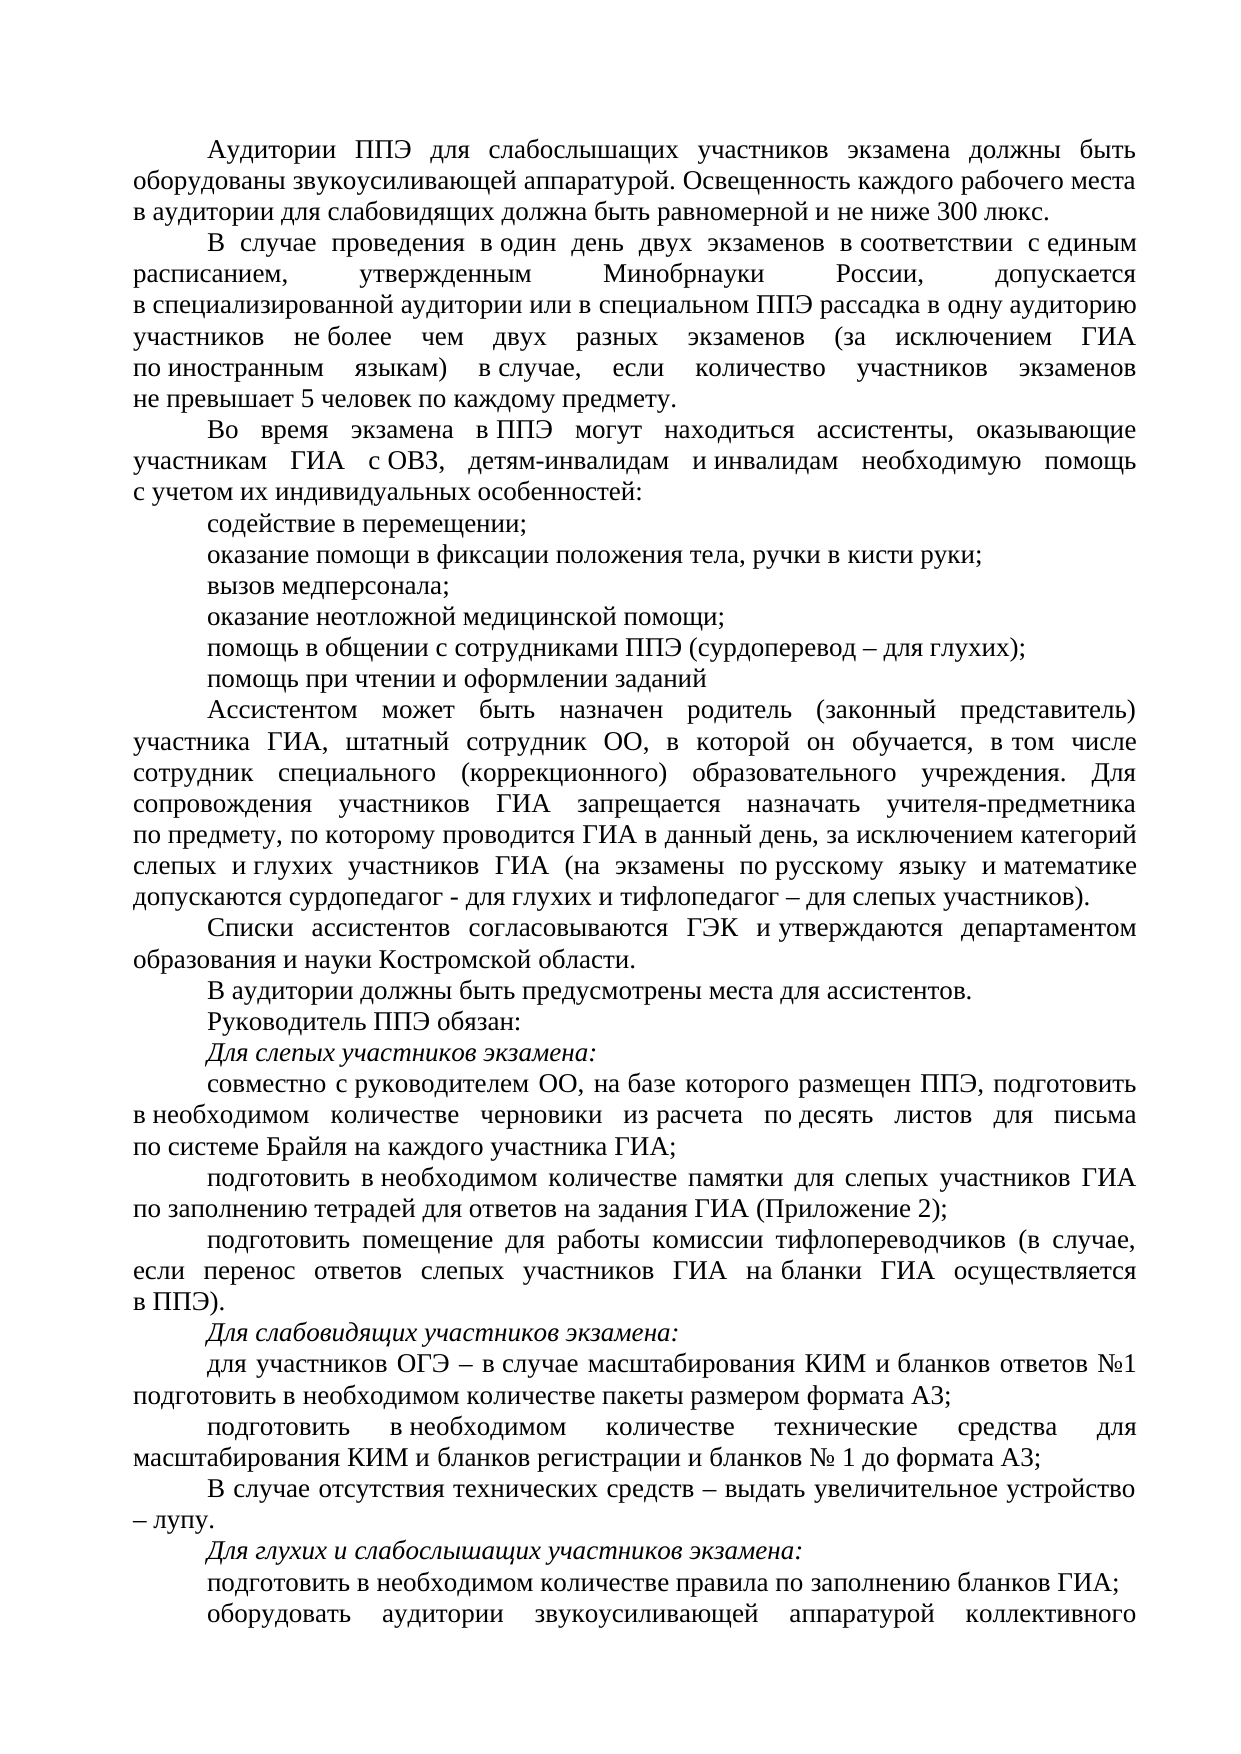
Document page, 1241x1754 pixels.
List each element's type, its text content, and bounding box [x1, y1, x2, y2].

text подготовить в необходимом количестве правила по заполнению бланков ГИА; [133, 1566, 1137, 1597]
text В случае отсутствия технических средств – выдать увеличительное устройство – лупу. [133, 1472, 1137, 1534]
text подготовить в необходимом количестве технические средства для масштабирования КИМ и бланков регистрации и бланков № 1 до формата А3; [133, 1410, 1137, 1472]
text Ассистентом может быть назначен родитель (законный представитель) участника ГИА, штатный сотрудник ОО, в которой он обучается, в том числе сотрудник специального (коррекционного) образовательного учреждения. Для сопровождения участников ГИА запрещается назначать учителя-предметника по предмету, по которому проводится ГИА в данный день, за исключением категорий слепых и глухих участников ГИА (на экзамены по русскому языку и математике допускаются сурдопедагог - для глухих и тифлопедагог – для слепых участников). [133, 693, 1137, 912]
text Списки ассистентов согласовываются ГЭК и утверждаются департаментом образования и науки Костромской области. [133, 912, 1137, 974]
text Аудитории ППЭ для слабослышащих участников экзамена должны быть оборудованы звукоусиливающей аппаратурой. Освещенность каждого рабочего места в аудитории для слабовидящих должна быть равномерной и не ниже 300 люкс. [133, 133, 1137, 226]
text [133, 1597, 1137, 1628]
text Для глухих и слабослышащих участников экзамена: [133, 1534, 1137, 1566]
text помощь в общении с сотрудниками ППЭ (сурдоперевод – для глухих); [133, 631, 1137, 662]
text вызов медперсонала; [133, 569, 1137, 600]
text подготовить помещение для работы комиссии тифлопереводчиков (в случае, если перенос ответов слепых участников ГИА на бланки ГИА осуществляется в ППЭ). [133, 1223, 1137, 1316]
text оказание помощи в фиксации положения тела, ручки в кисти руки; [133, 538, 1137, 569]
text подготовить в необходимом количестве памятки для слепых участников ГИА по заполнению тетрадей для ответов на задания ГИА (Приложение 2); [133, 1161, 1137, 1223]
text совместно с руководителем ОО, на базе которого размещен ППЭ, подготовить в необходимом количестве черновики из расчета по десять листов для письма по системе Брайля на каждого участника ГИА; [133, 1067, 1137, 1161]
text Для слепых участников экзамена: [133, 1036, 1137, 1067]
text Руководитель ППЭ обязан: [133, 1005, 1137, 1036]
text для участников ОГЭ – в случае масштабирования КИМ и бланков ответов №1 подготовить в необходимом количестве пакеты размером формата А3; [133, 1348, 1137, 1410]
text оказание неотложной медицинской помощи; [133, 600, 1137, 631]
text помощь при чтении и оформлении заданий [133, 662, 1137, 693]
text Для слабовидящих участников экзамена: [133, 1316, 1137, 1348]
text В аудитории должны быть предусмотрены места для ассистентов. [133, 974, 1137, 1005]
text содействие в перемещении; [133, 507, 1137, 538]
text Во время экзамена в ППЭ могут находиться ассистенты, оказывающие участникам ГИА с ОВЗ, детям-инвалидам и инвалидам необходимую помощь с учетом их индивидуальных особенностей: [133, 413, 1137, 507]
text В случае проведения в один день двух экзаменов в соответствии с единым расписанием, утвержденным Минобрнауки России, допускается в специализированной аудитории или в специальном ППЭ рассадка в одну аудиторию участников не более чем двух разных экзаменов (за исключением ГИА по иностранным языкам) в случае, если количество участников экзаменов не превышает 5 человек по каждому предмету. [133, 226, 1137, 413]
